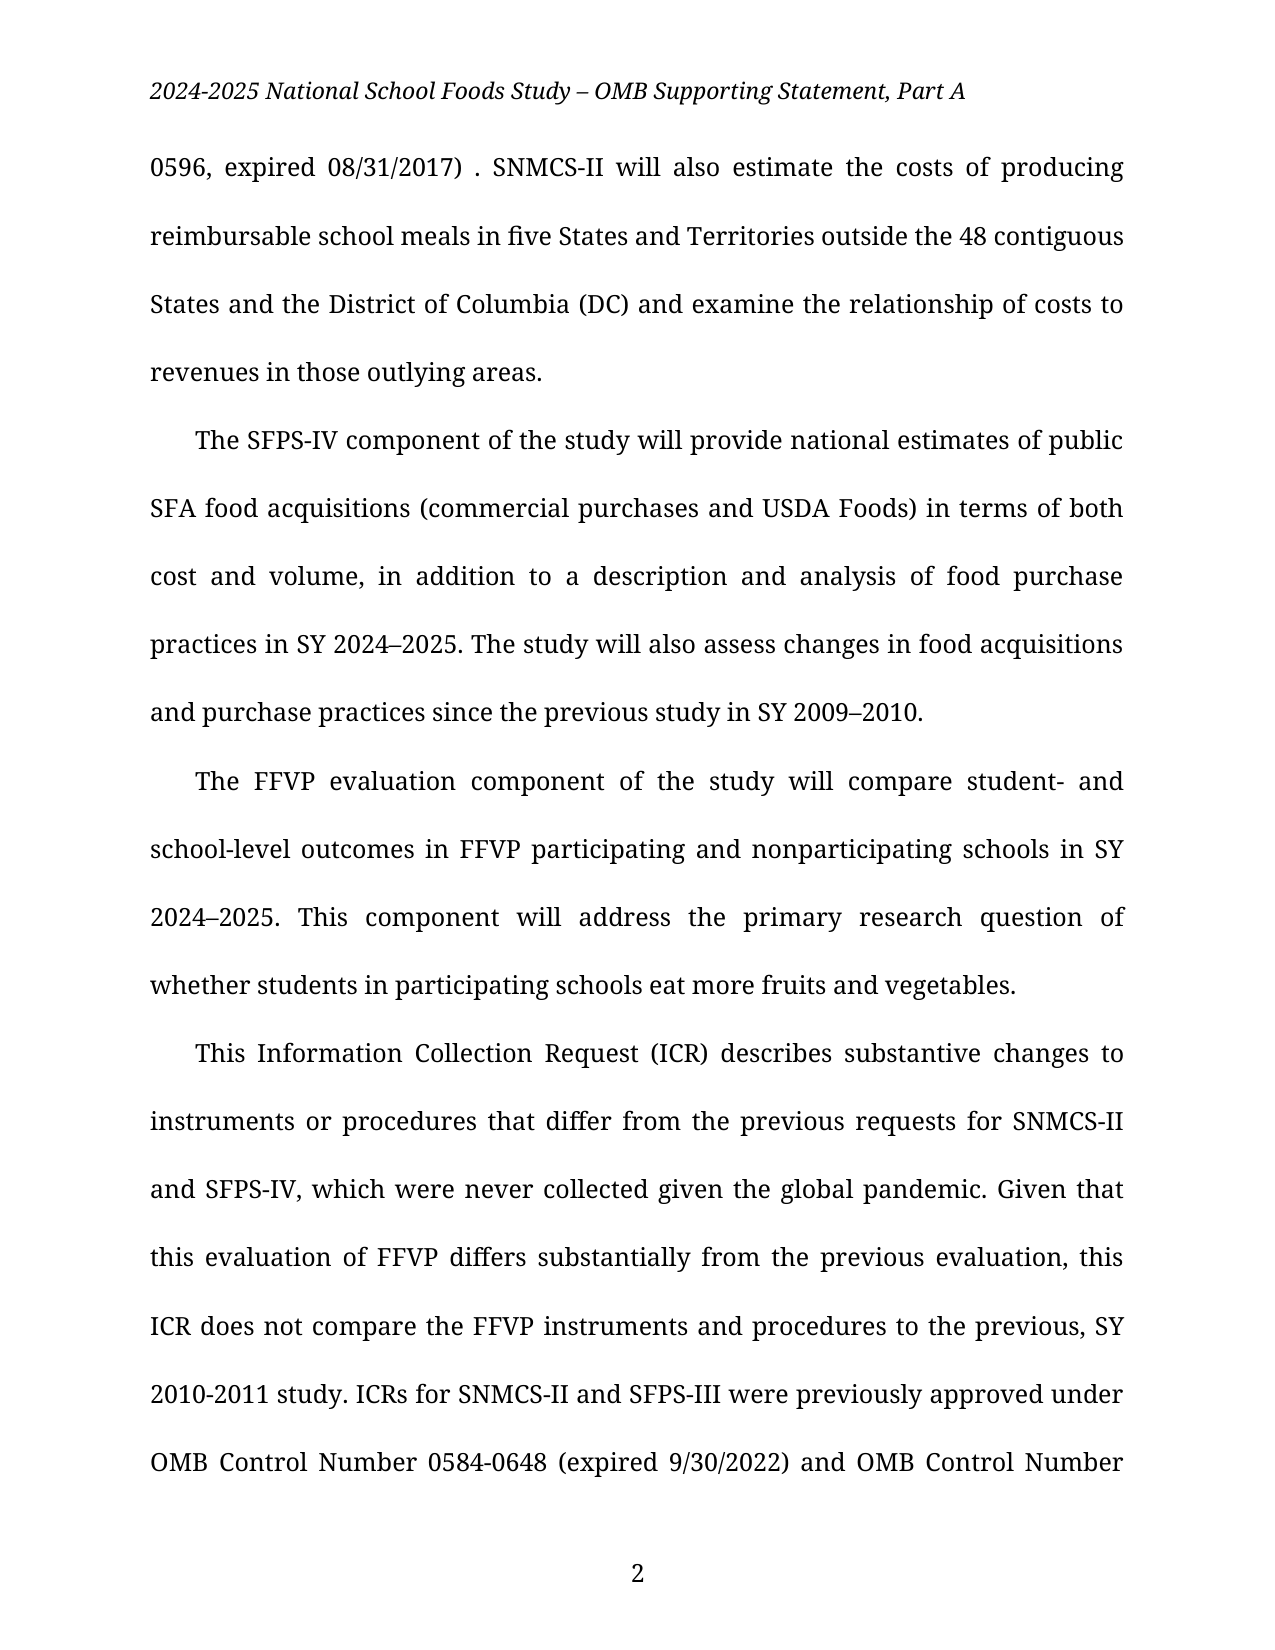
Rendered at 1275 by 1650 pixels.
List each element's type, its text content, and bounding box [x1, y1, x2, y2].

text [150, 1036, 1125, 1478]
text The FFVP evaluation component of the study will compare student- and school-level outcomes in FFVP participating and nonparticipating schools in SY 2024–2025. This component will address the primary research question of whether students in participating schools eat more fruits and vegetables. [150, 763, 1125, 1002]
text The SFPS-IV component of the study will provide national estimates of public SFA food acquisitions (commercial purchases and USDA Foods) in terms of both cost and volume, in addition to a description and analysis of food purchase practices in SY 2024–2025. The study will also assess changes in food acquisitions and purchase practices since the previous study in SY 2009–2010. [150, 422, 1125, 729]
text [150, 150, 1125, 388]
